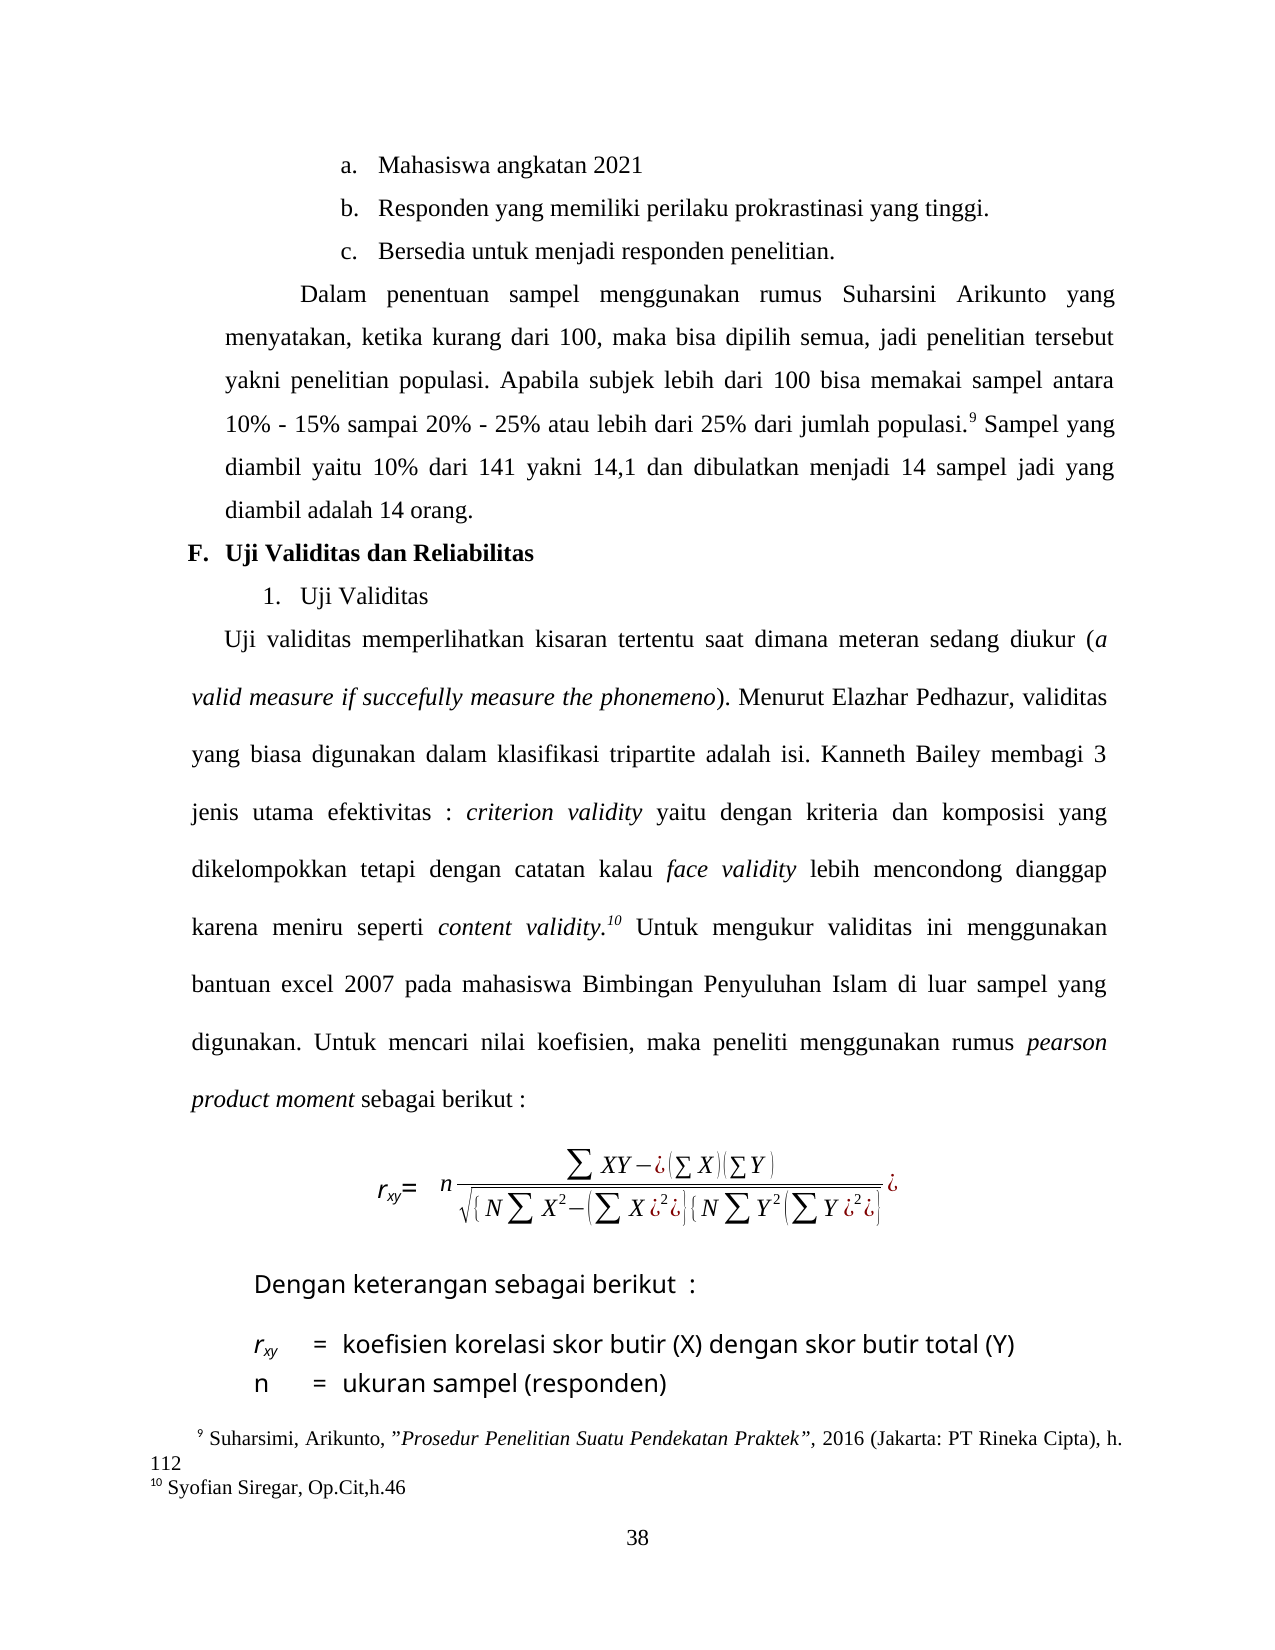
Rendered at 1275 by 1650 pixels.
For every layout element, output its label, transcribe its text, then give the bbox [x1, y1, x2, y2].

list Bersedia untuk menjadi responden penelitian. [340, 236, 1115, 265]
text Dalam penentuan sampel menggunakan rumus Suharsini Arikunto yang menyatakan, ketika kurang dari 100, maka bisa dipilih semua, jadi penelitian tersebut yakni penelitian populasi. Apabila subjek lebih dari 100 bisa memakai sampel antara 10% - 15% sampai 20% - 25% atau lebih dari 25% dari jumlah populasi. Sampel yang diambil yaitu 10% dari 141 yakni 14,1 dan dibulatkan menjadi 14 sampel jadi yang diambil adalah 14 orang. [225, 279, 1115, 524]
text Dengan keterangan sebagai berikut : [253, 1267, 1125, 1301]
list Uji validitas memperlihatkan kisaran tertentu saat dimana meteran sedang diukur (a valid measure if succefully measure the phonemeno). Menurut Elazhar Pedhazur, validitas yang biasa digunakan dalam klasifikasi tripartite adalah isi. Kanneth Bailey membagi 3 jenis utama efektivitas : criterion validity yaitu dengan kriteria dan komposisi yang dikelompokkan tetapi dengan catatan kalau face validity lebih mencondong dianggap karena meniru seperti content validity. Untuk mengukur validitas ini menggunakan bantuan excel 2007 pada mahasiswa Bimbingan Penyuluhan Islam di luar sampel yang digunakan. Untuk mencari nilai koefisien, maka peneliti menggunakan rumus pearson product moment sebagai berikut : [191, 624, 1107, 1113]
list Uji Validitas [262, 581, 1115, 610]
list rxy = koefisien korelasi skor butir (X) dengan skor butir total (Y) [253, 1327, 1125, 1361]
text rxy= [150, 1148, 1125, 1227]
list n = ukuran sampel (responden) [253, 1366, 1125, 1400]
list Uji Validitas dan Reliabilitas [187, 538, 1115, 567]
list Mahasiswa angkatan 2021 [340, 150, 1115, 179]
list Responden yang memiliki perilaku prokrastinasi yang tinggi. [340, 193, 1115, 222]
